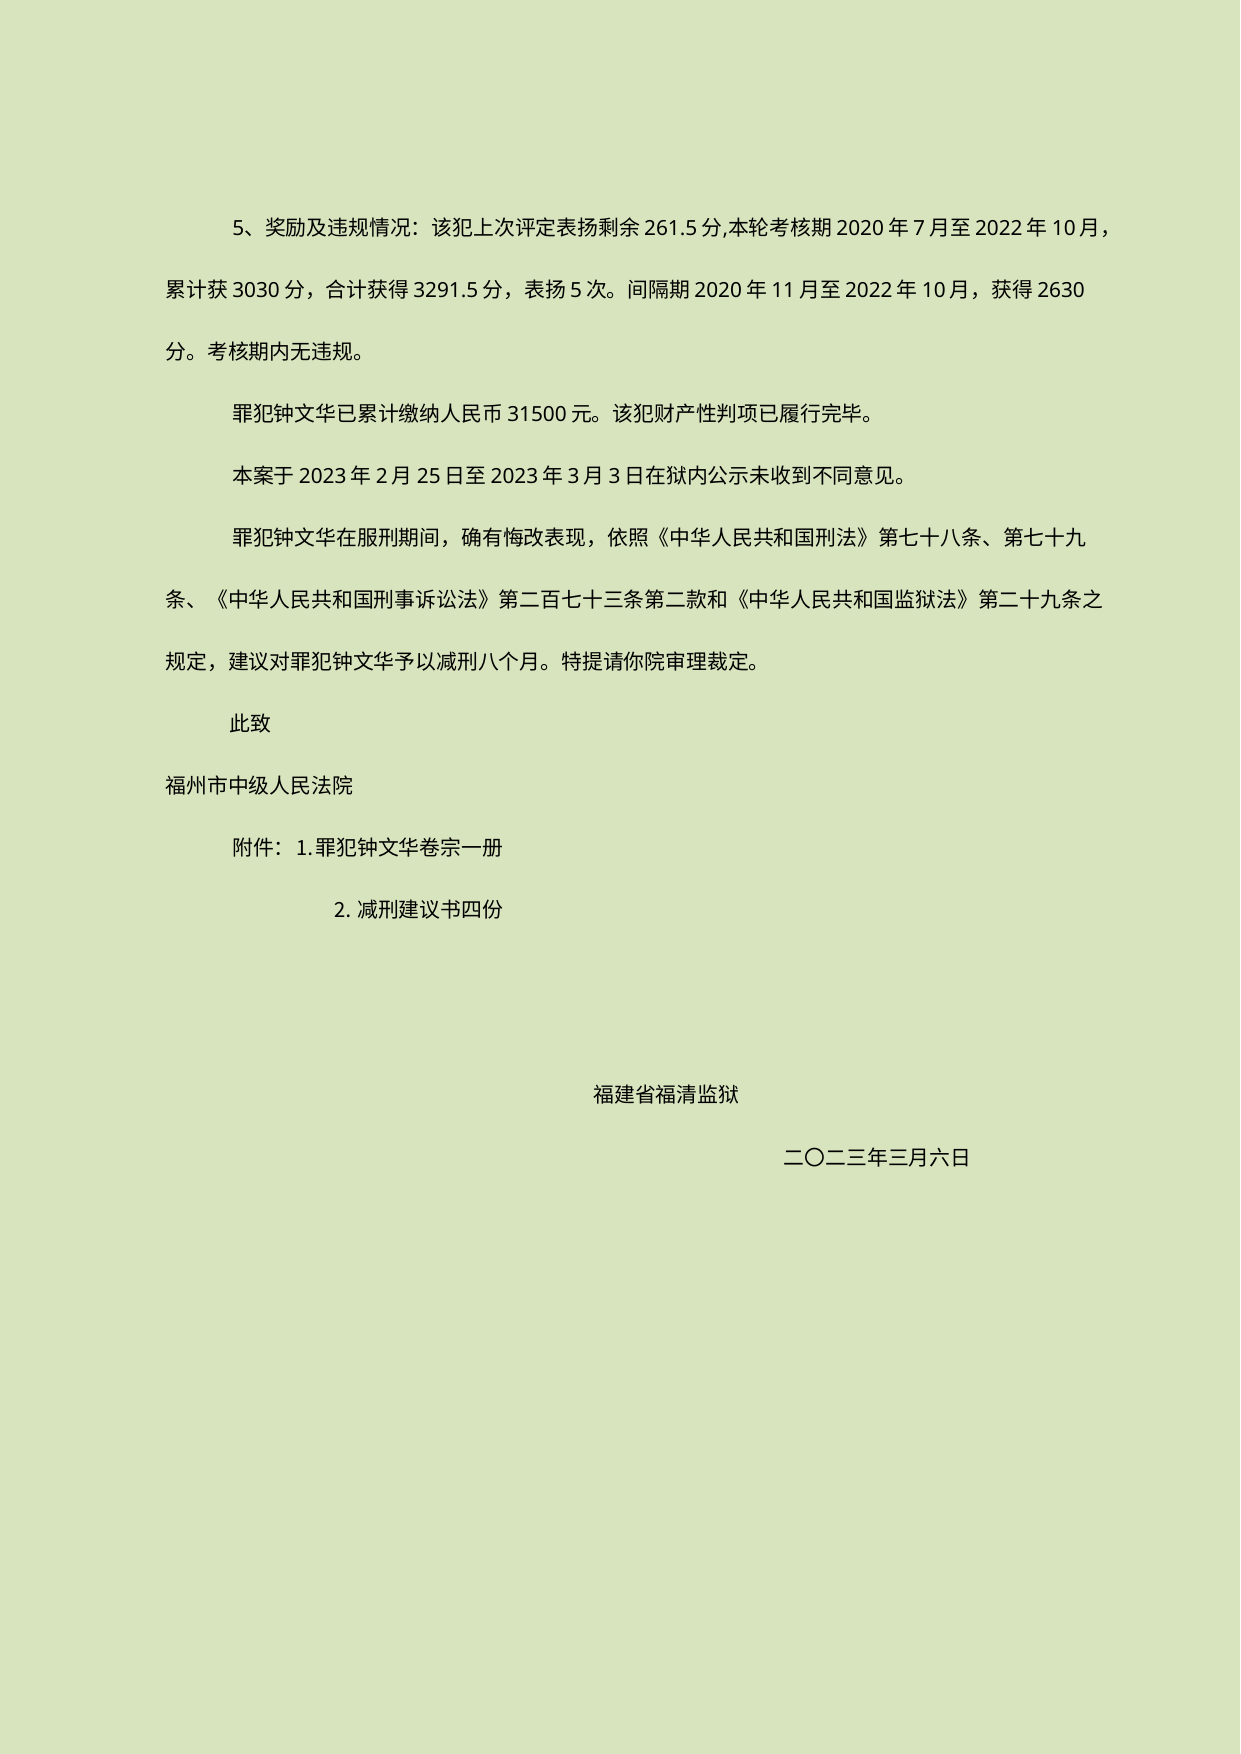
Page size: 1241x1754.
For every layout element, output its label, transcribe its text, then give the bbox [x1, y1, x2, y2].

text 福建省福清监狱 [165, 1063, 978, 1125]
text 二〇二三年三月六日 [165, 1125, 971, 1187]
text ⒉减刑建议书四份 [165, 877, 1109, 939]
text 罪犯钟文华已累计缴纳人民币31500元。该犯财产性判项已履行完毕。 [165, 381, 1104, 443]
text 5、奖励及违规情况：该犯上次评定表扬剩余261.5分,本轮考核期2020年7月至2022年10月，累计获3030分，合计获得3291.5分，表扬5次。间隔期2020年11月至2022年10月，获得2630分。考核期内无违规。 [165, 195, 1104, 381]
text 罪犯钟文华在服刑期间，确有悔改表现，依照《中华人民共和国刑法》第七十八条、第七十九条、《中华人民共和国刑事诉讼法》第二百七十三条第二款和《中华人民共和国监狱法》第二十九条之规定，建议对罪犯钟文华予以减刑八个月。特提请你院审理裁定。 [165, 505, 1104, 691]
text 此致 [165, 691, 1109, 753]
text 福州市中级人民法院 [165, 753, 1109, 815]
text 本案于2023年2月25日至2023年3月3日在狱内公示未收到不同意见。 [165, 443, 1104, 505]
text 附件：⒈罪犯钟文华卷宗一册 [165, 815, 1104, 877]
